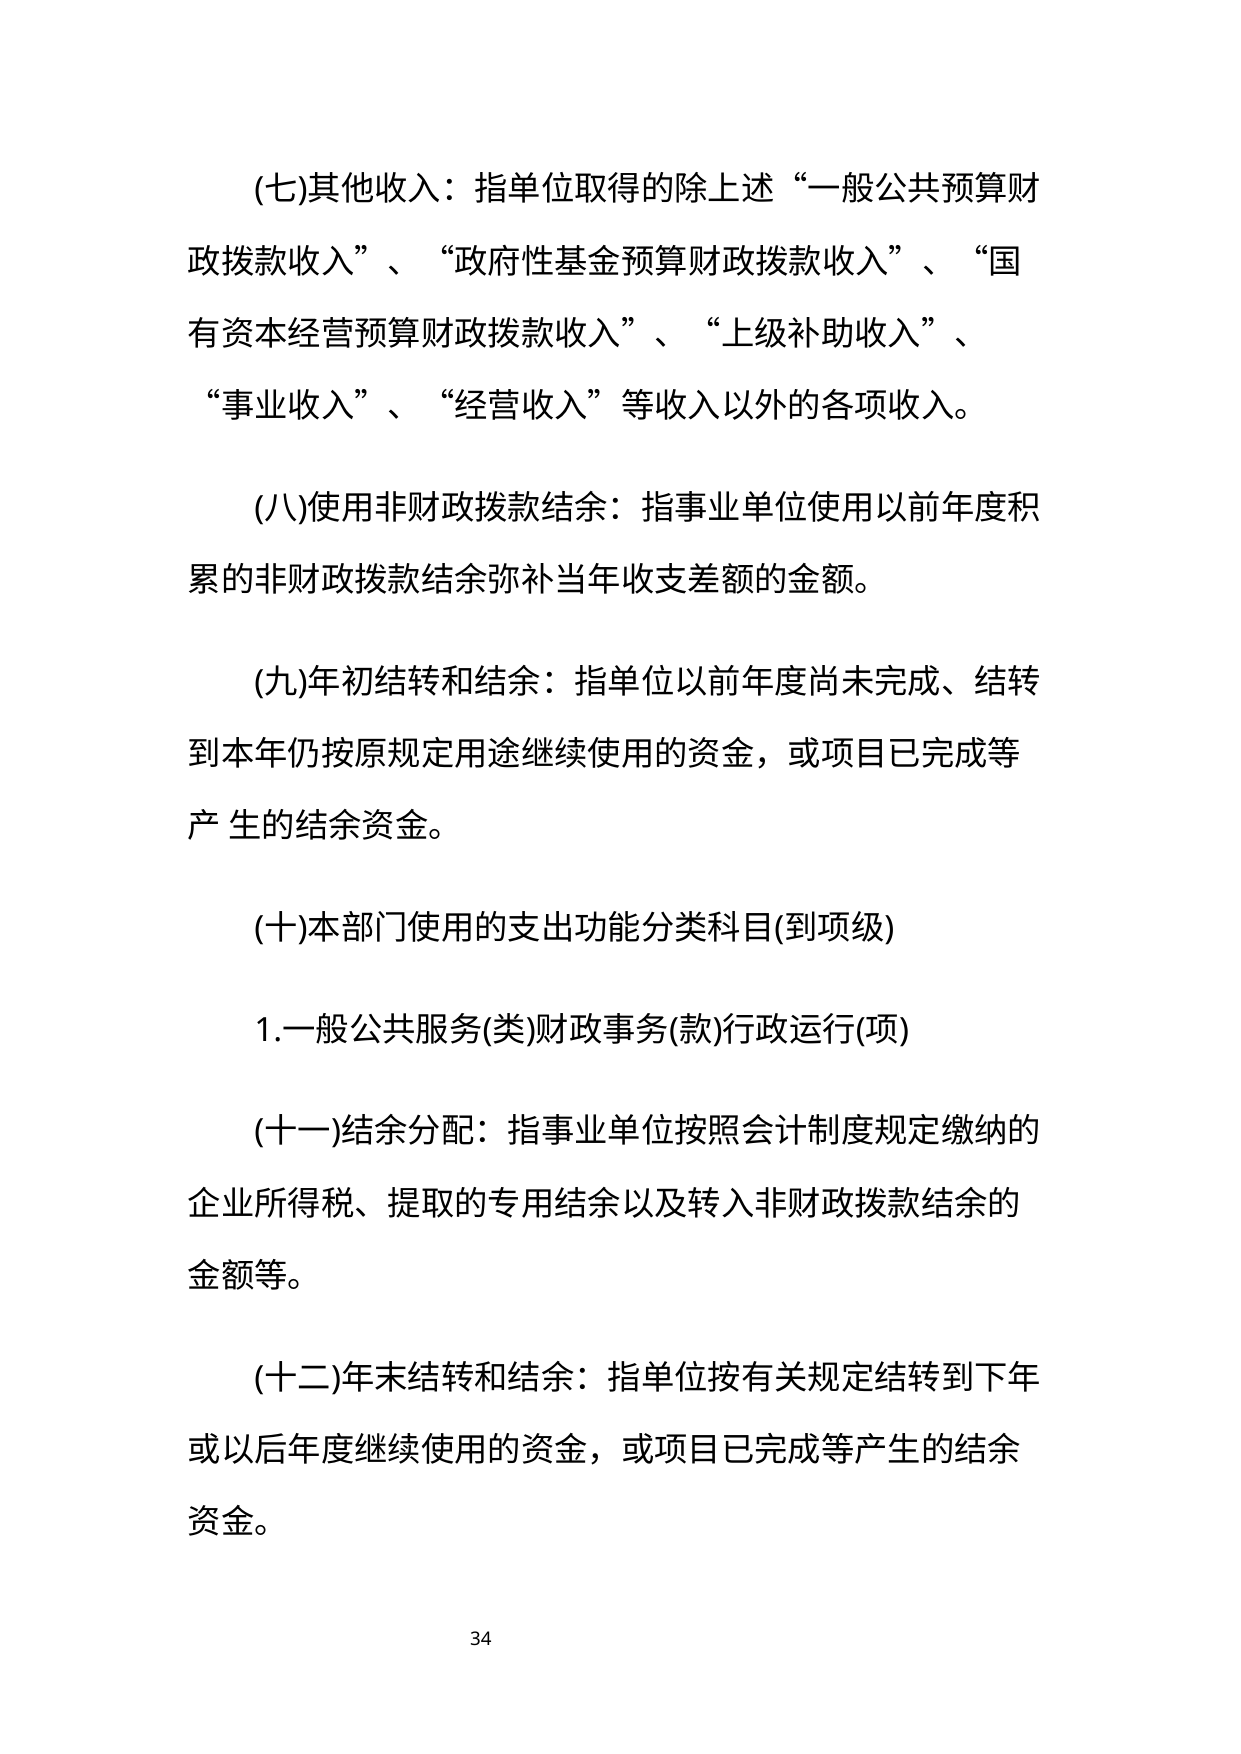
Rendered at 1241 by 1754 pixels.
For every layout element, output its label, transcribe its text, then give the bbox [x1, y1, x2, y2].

text 1.一般公共服务(类)财政事务(款)行政运行(项) [187, 1002, 1053, 1051]
text (八)使用非财政拨款结余：指事业单位使用以前年度积累的非财政拨款结余弥补当年收支差额的金额。 [187, 481, 1053, 601]
text (十二)年末结转和结余：指单位按有关规定结转到下年或以后年度继续使用的资金，或项目已完成等产生的结余资金。 [187, 1351, 1053, 1543]
text (十一)结余分配：指事业单位按照会计制度规定缴纳的企业所得税、提取的专用结余以及转入非财政拨款结余的金额等。 [187, 1104, 1053, 1297]
text (九)年初结转和结余：指单位以前年度尚未完成、结转到本年仍按原规定用途继续使用的资金，或项目已完成等产 生的结余资金。 [187, 654, 1053, 847]
text (十)本部门使用的支出功能分类科目(到项级) [187, 901, 1053, 949]
text (七)其他收入：指单位取得的除上述“一般公共预算财政拨款收入”、“政府性基金预算财政拨款收入”、“国有资本经营预算财政拨款收入”、“上级补助收入”、“事业收入”、“经营收入”等收入以外的各项收入。 [187, 162, 1053, 427]
